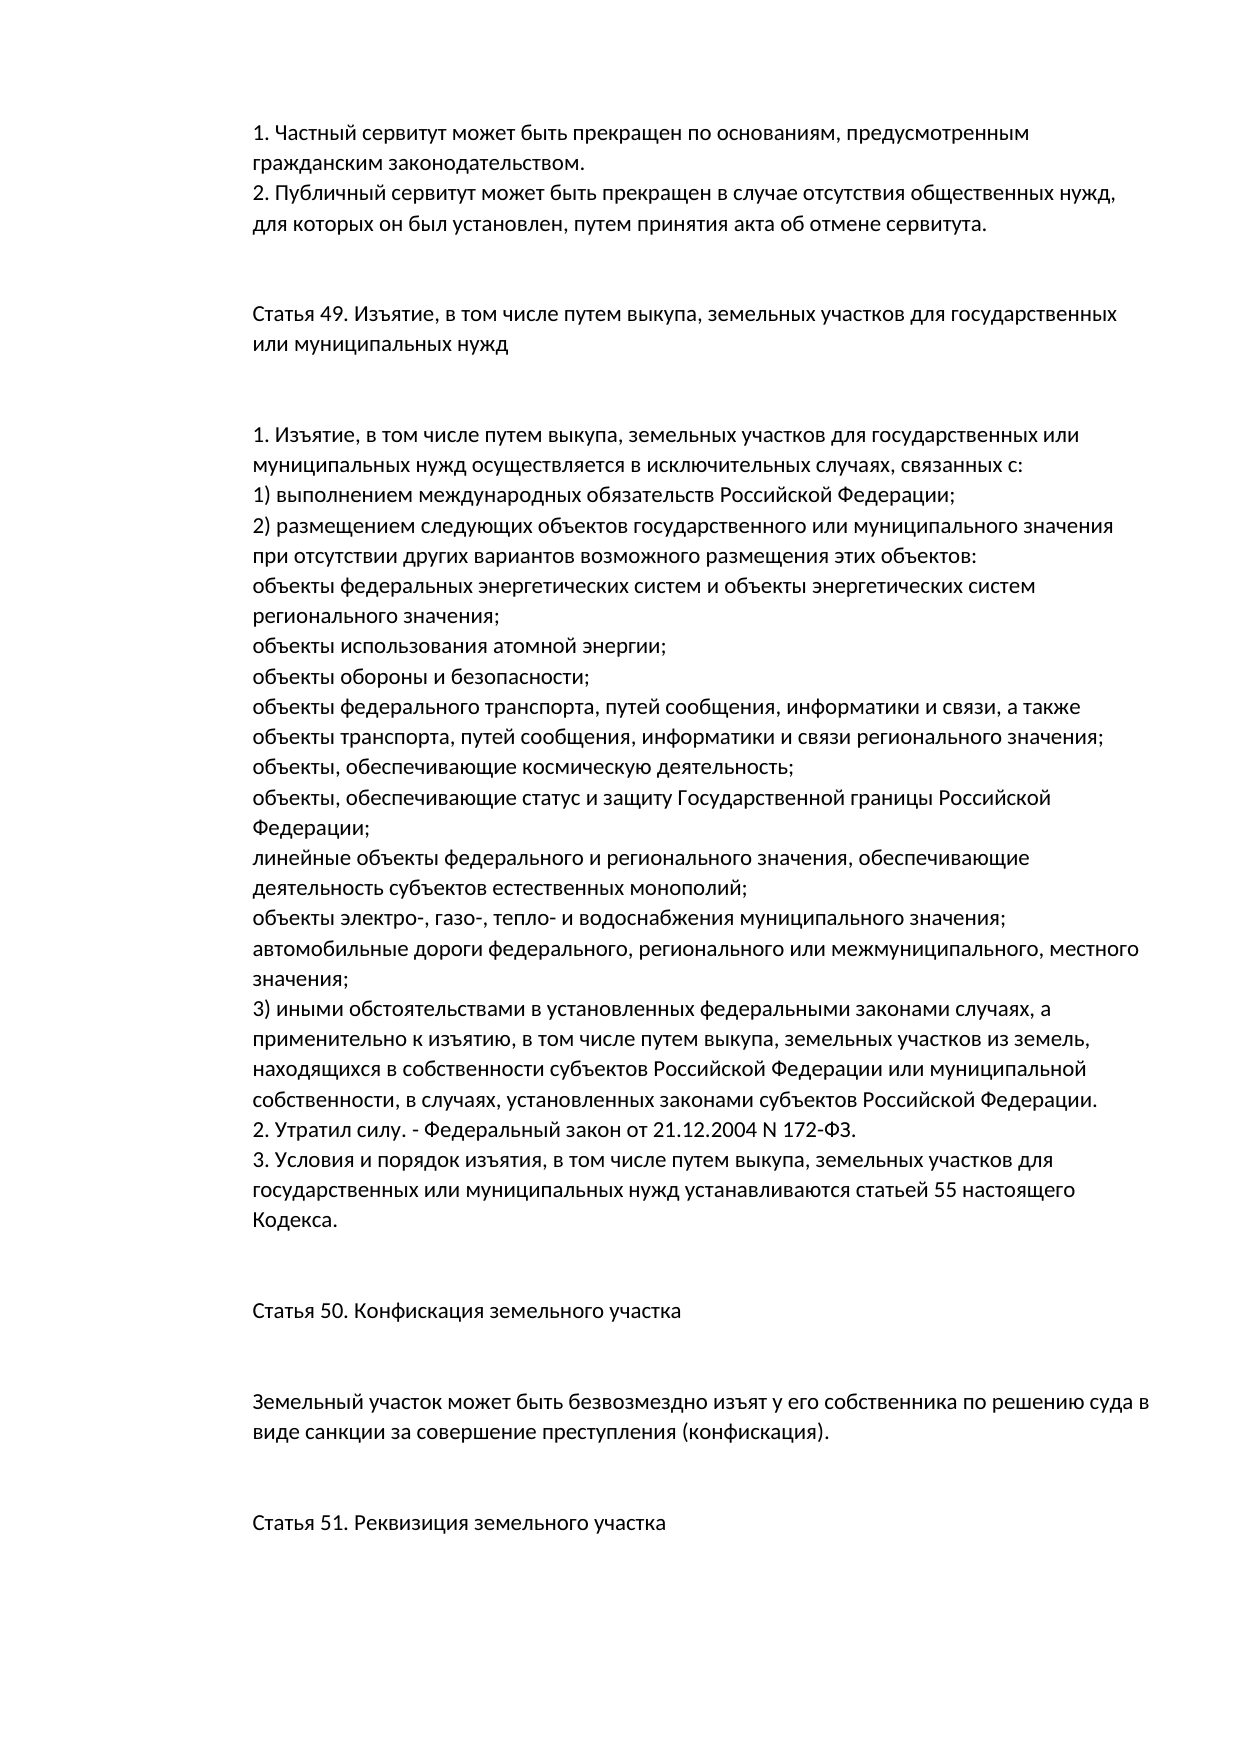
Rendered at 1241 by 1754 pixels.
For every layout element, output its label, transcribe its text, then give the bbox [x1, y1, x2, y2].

list 1. Изъятие, в том числе путем выкупа, земельных участков для государственных или муниципальных нужд осуществляется в исключительных случаях, связанных с: [252, 420, 1152, 478]
list 3. Условия и порядок изъятия, в том числе путем выкупа, земельных участков для государственных или муниципальных нужд устанавливаются статьей 55 настоящего Кодекса. [252, 1145, 1152, 1234]
list 1) выполнением международных обязательств Российской Федерации; [252, 481, 1152, 509]
list объекты обороны и безопасности; [252, 662, 1152, 690]
list 2) размещением следующих объектов государственного или муниципального значения при отсутствии других вариантов возможного размещения этих объектов: [252, 511, 1152, 569]
list объекты федеральных энергетических систем и объекты энергетических систем регионального значения; [252, 571, 1152, 629]
list 3) иными обстоятельствами в установленных федеральными законами случаях, а применительно к изъятию, в том числе путем выкупа, земельных участков из земель, находящихся в собственности субъектов Российской Федерации или муниципальной собственности, в случаях, установленных законами субъектов Российской Федерации. [252, 994, 1152, 1113]
list Земельный участок может быть безвозмездно изъят у его собственника по решению суда в виде санкции за совершение преступления (конфискация). [252, 1387, 1152, 1445]
list объекты, обеспечивающие статус и защиту Государственной границы Российской Федерации; [252, 783, 1152, 841]
list 1. Частный сервитут может быть прекращен по основаниям, предусмотренным гражданским законодательством. [252, 118, 1152, 176]
list объекты федерального транспорта, путей сообщения, информатики и связи, а также объекты транспорта, путей сообщения, информатики и связи регионального значения; [252, 692, 1152, 750]
list объекты электро-, газо-, тепло- и водоснабжения муниципального значения; [252, 903, 1152, 932]
list линейные объекты федерального и регионального значения, обеспечивающие деятельность субъектов естественных монополий; [252, 843, 1152, 901]
list 2. Публичный сервитут может быть прекращен в случае отсутствия общественных нужд, для которых он был установлен, путем принятия акта об отмене сервитута. [252, 178, 1152, 237]
list Статья 49. Изъятие, в том числе путем выкупа, земельных участков для государственных или муниципальных нужд [252, 299, 1152, 358]
list Статья 50. Конфискация земельного участка [252, 1296, 1152, 1324]
list Статья 51. Реквизиция земельного участка [252, 1508, 1152, 1536]
list объекты использования атомной энергии; [252, 632, 1152, 660]
list 2. Утратил силу. - Федеральный закон от 21.12.2004 N 172-ФЗ. [252, 1115, 1152, 1143]
list автомобильные дороги федерального, регионального или межмуниципального, местного значения; [252, 934, 1152, 992]
list объекты, обеспечивающие космическую деятельность; [252, 752, 1152, 781]
